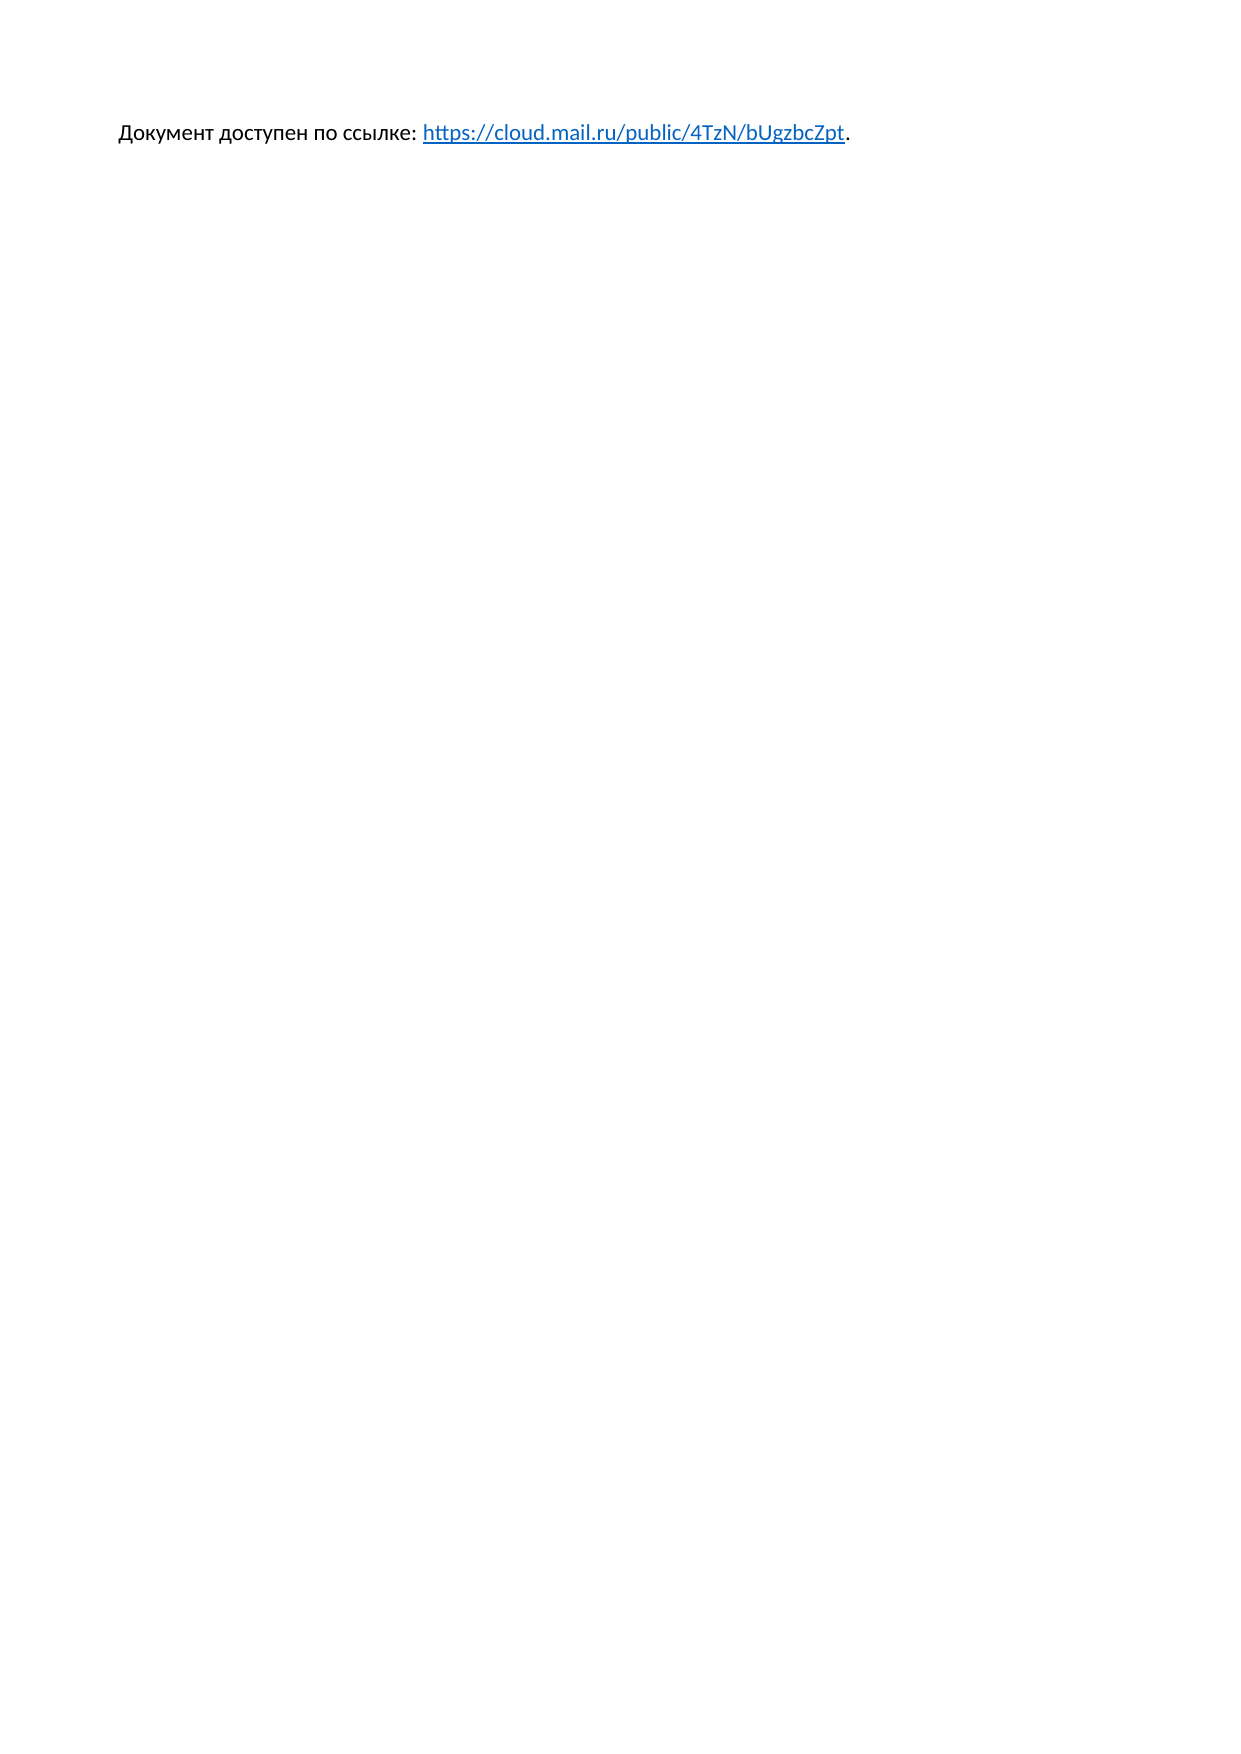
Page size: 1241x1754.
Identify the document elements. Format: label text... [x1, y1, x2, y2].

text Документ доступен по ссылке: https://cloud.mail.ru/public/4TzN/bUgzbcZpt. [118, 118, 1122, 146]
